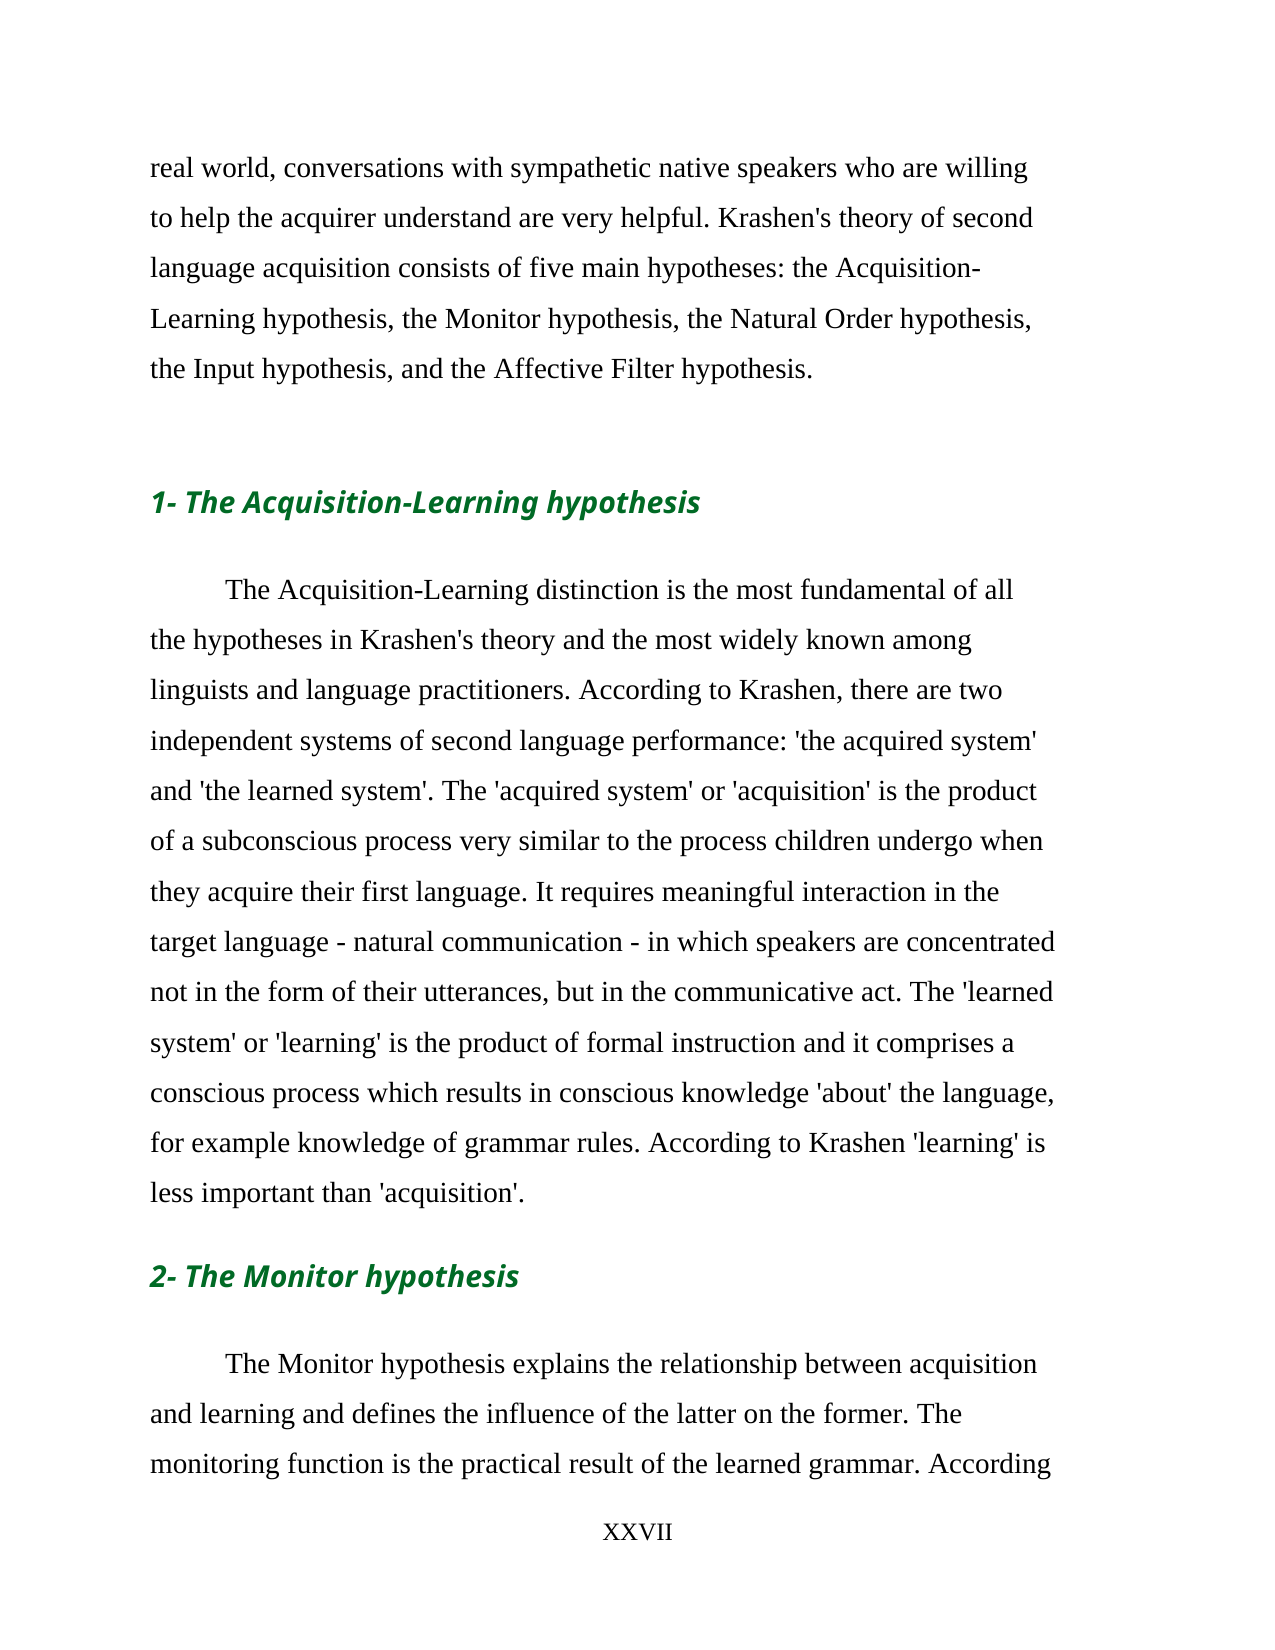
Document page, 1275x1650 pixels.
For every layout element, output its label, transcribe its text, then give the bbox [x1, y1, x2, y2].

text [150, 150, 1056, 385]
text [150, 1346, 1056, 1480]
subtitle 2- The Monitor hypothesis [150, 1255, 1056, 1296]
text The Acquisition-Learning distinction is the most fundamental of all the hypotheses in Krashen's theory and the most widely known among linguists and language practitioners. According to Krashen, there are two independent systems of second language performance: 'the acquired system' and 'the learned system'. The 'acquired system' or 'acquisition' is the product of a subconscious process very similar to the process children undergo when they acquire their first language. It requires meaningful interaction in the target language - natural communication - in which speakers are concentrated not in the form of their utterances, but in the communicative act. The 'learned system' or 'learning' is the product of formal instruction and it comprises a conscious process which results in conscious knowledge 'about' the language, for example knowledge of grammar rules. According to Krashen 'learning' is less important than 'acquisition'. [150, 572, 1056, 1209]
subtitle 1- The Acquisition-Learning hypothesis [150, 481, 1056, 522]
